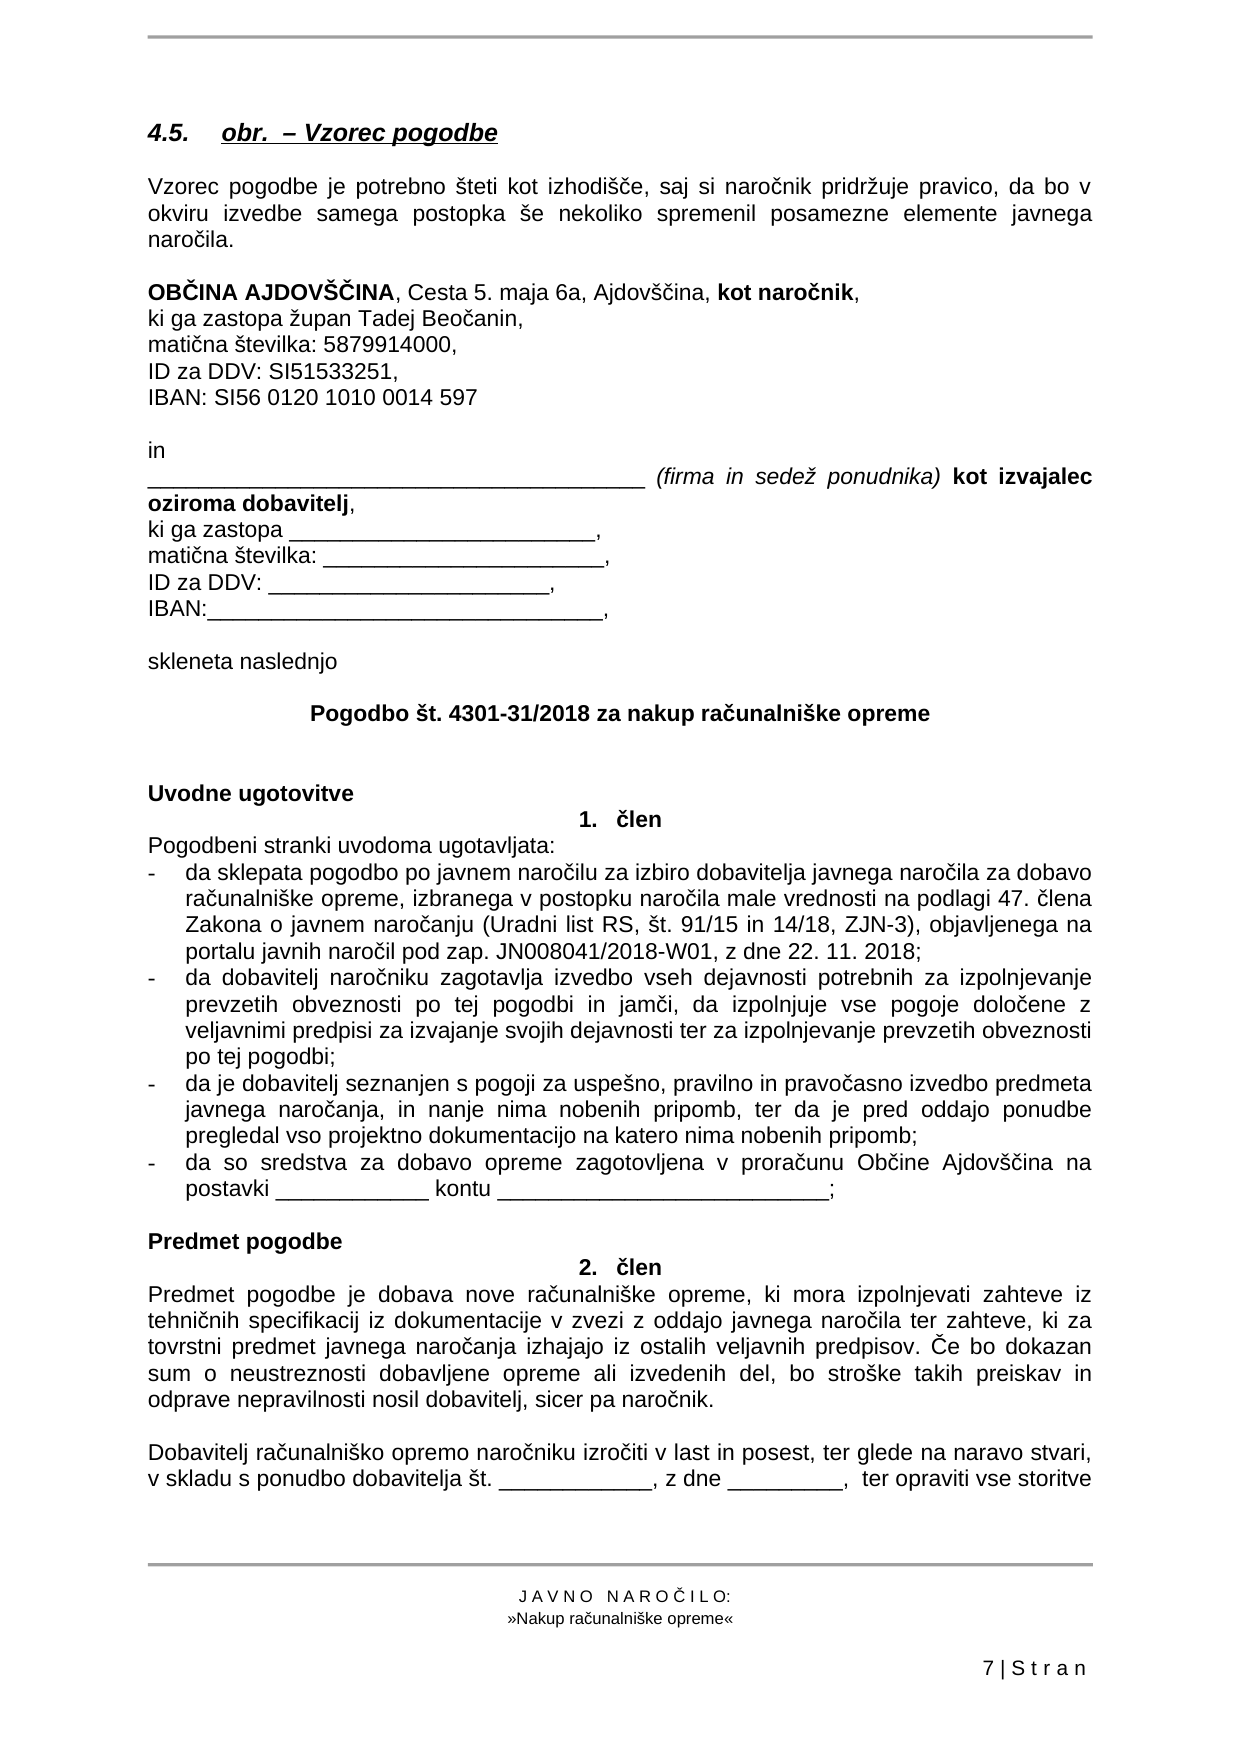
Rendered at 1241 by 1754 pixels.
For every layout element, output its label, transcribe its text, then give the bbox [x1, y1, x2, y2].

list člen [148, 1254, 1092, 1281]
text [148, 1439, 1092, 1491]
list da dobavitelj naročniku zagotavlja izvedbo vseh dejavnosti potrebnih za izpolnjevanje prevzetih obveznosti po tej pogodbi in jamči, da izpolnjuje vse pogoje določene z veljavnimi predpisi za izvajanje svojih dejavnosti ter za izpolnjevanje prevzetih obveznosti po tej pogodbi; [148, 964, 1092, 1069]
list obr. – Vzorec pogodbe [148, 118, 1092, 147]
text skleneta naslednjo [148, 648, 1085, 674]
text ki ga zastopa ________________________, [148, 516, 1092, 542]
list člen [148, 806, 1092, 832]
text ki ga zastopa župan Tadej Beočanin, [148, 305, 1092, 331]
text Pogodbeni stranki uvodoma ugotavljata: [148, 832, 1092, 858]
text Predmet pogodbe je dobava nove računalniške opreme, ki mora izpolnjevati zahteve iz tehničnih specifikacij iz dokumentacije v zvezi z oddajo javnega naročila ter zahteve, ki za tovrstni predmet javnega naročanja izhajajo iz ostalih veljavnih predpisov. Če bo dokazan sum o neustreznosti dobavljene opreme ali izvedenih del, bo stroške takih preiskav in odprave nepravilnosti nosil dobavitelj, sicer pa naročnik. [148, 1281, 1092, 1412]
list da je dobavitelj seznanjen s pogoji za uspešno, pravilno in pravočasno izvedbo predmeta javnega naročanja, in nanje nima nobenih pripomb, ter da je pred oddajo ponudbe pregledal vso projektno dokumentacijo na katero nima nobenih pripomb; [148, 1069, 1092, 1149]
text in [148, 437, 1092, 463]
text matična številka: 5879914000, [148, 331, 1092, 358]
text ID za DDV: ______________________, [148, 569, 1092, 595]
text Pogodbo št. 4301-31/2018 za nakup računalniške opreme [148, 700, 1092, 727]
text OBČINA AJDOVŠČINA, Cesta 5. maja 6a, Ajdovščina, kot naročnik, [148, 279, 1092, 305]
text Predmet pogodbe [148, 1228, 1092, 1254]
text Vzorec pogodbe je potrebno šteti kot izhodišče, saj si naročnik pridržuje pravico, da bo v okviru izvedbe samega postopka še nekoliko spremenil posamezne elemente javnega naročila. [148, 173, 1092, 252]
text ID za DDV: SI51533251, [148, 358, 1092, 384]
list da so sredstva za dobavo opreme zagotovljena v proračunu Občine Ajdovščina na postavki ____________ kontu __________________________; [148, 1149, 1092, 1202]
text matična številka: ______________________, [148, 542, 1092, 569]
text IBAN:_______________________________, [148, 595, 1092, 621]
list da sklepata pogodbo po javnem naročilu za izbiro dobavitelja javnega naročila za dobavo računalniške opreme, izbranega v postopku naročila male vrednosti na podlagi 47. člena Zakona o javnem naročanju (Uradni list RS, št. 91/15 in 14/18, ZJN-3), objavljenega na portalu javnih naročil pod zap. JN008041/2018-W01, z dne 22. 11. 2018; [148, 858, 1092, 964]
text IBAN: SI56 0120 1010 0014 597 [148, 384, 1092, 411]
text Uvodne ugotovitve [148, 779, 1092, 806]
text _______________________________________ (firma in sedež ponudnika) kot izvajalec oziroma dobavitelj, [148, 463, 1092, 516]
